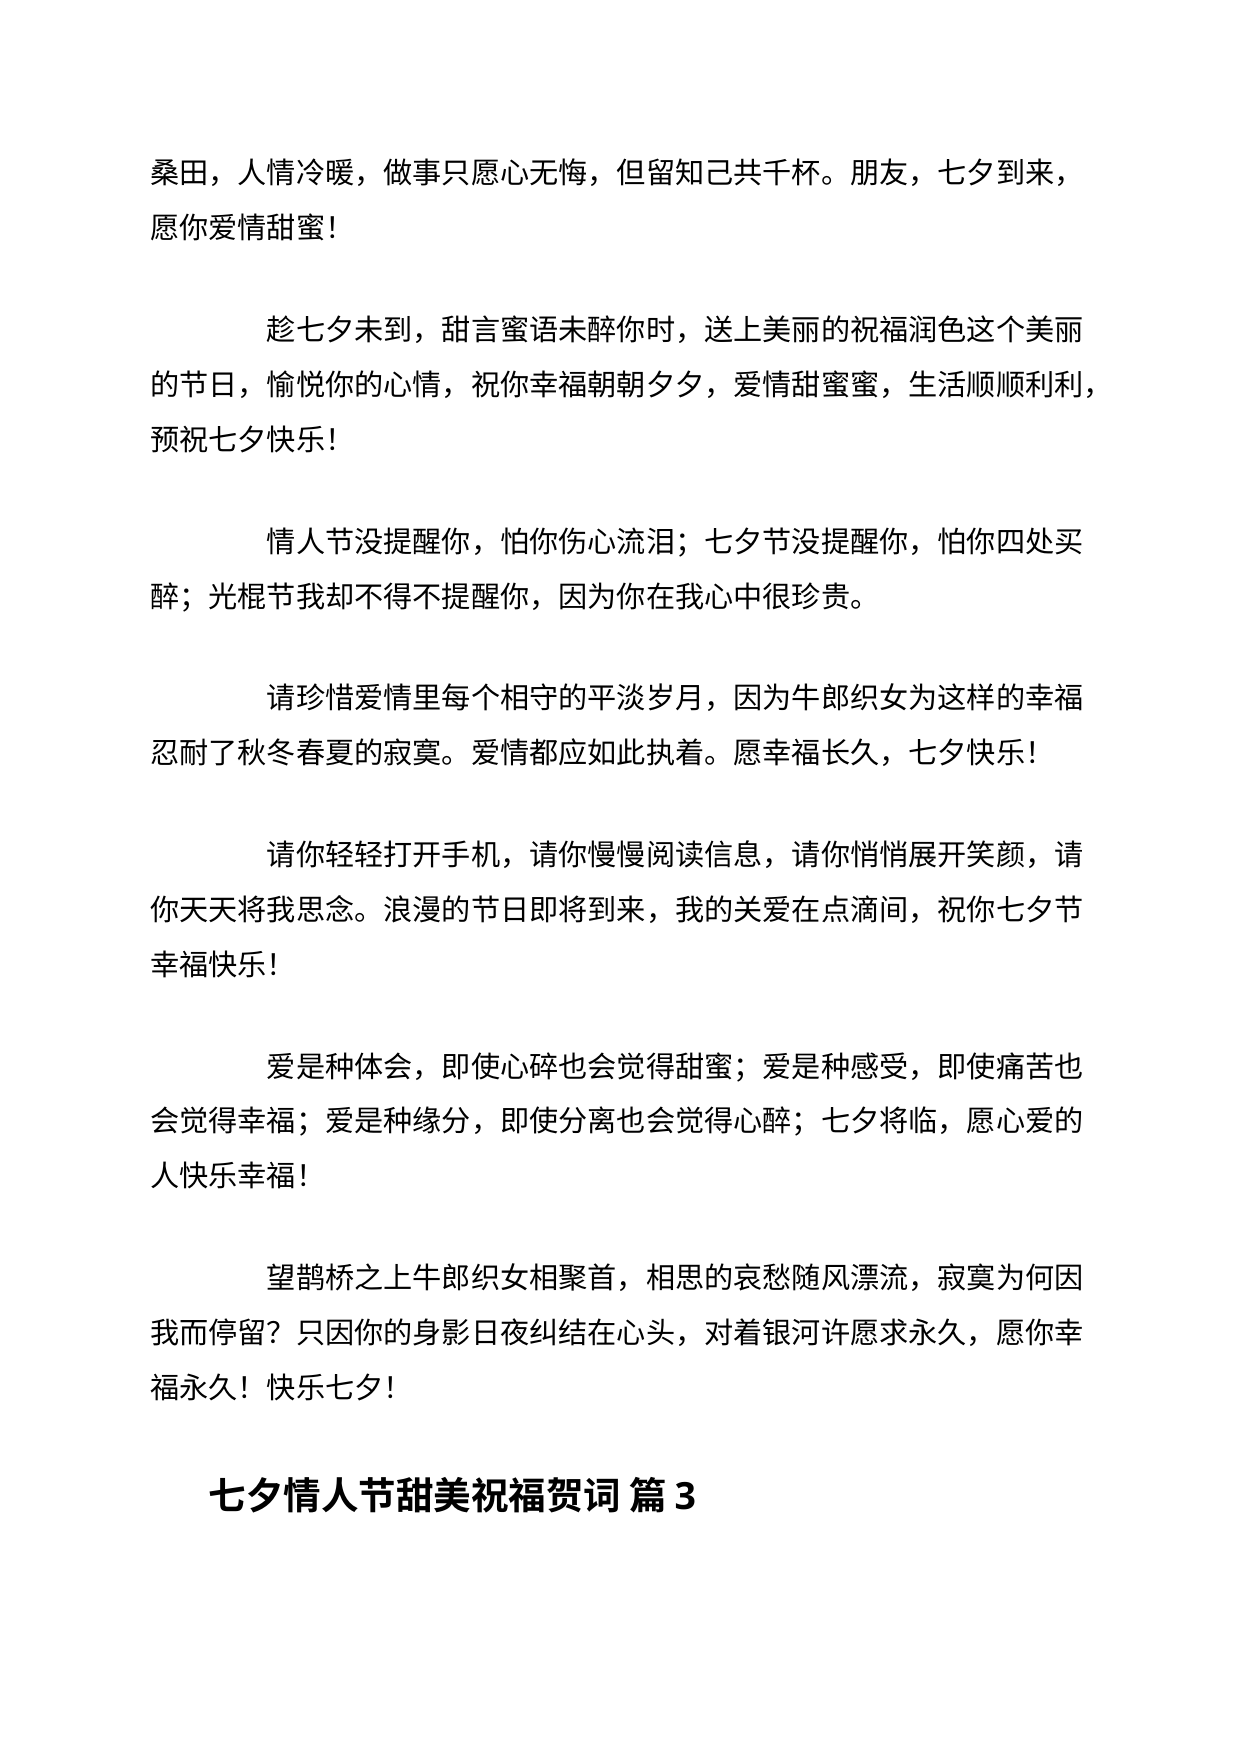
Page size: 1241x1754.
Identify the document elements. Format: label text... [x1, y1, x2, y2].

text 情人节没提醒你，怕你伤心流泪；七夕节没提醒你，怕你四处买醉；光棍节我却不得不提醒你，因为你在我心中很珍贵。 [150, 518, 1090, 615]
text 爱是种体会，即使心碎也会觉得甜蜜；爱是种感受，即使痛苦也会觉得幸福；爱是种缘分，即使分离也会觉得心醉；七夕将临，愿心爱的人快乐幸福！ [150, 1043, 1090, 1195]
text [150, 150, 1090, 247]
text 七夕情人节甜美祝福贺词 篇3 [150, 1466, 1090, 1521]
text 趁七夕未到，甜言蜜语未醉你时，送上美丽的祝福润色这个美丽的节日，愉悦你的心情，祝你幸福朝朝夕夕，爱情甜蜜蜜，生活顺顺利利，预祝七夕快乐！ [150, 307, 1090, 459]
text 请珍惜爱情里每个相守的平淡岁月，因为牛郎织女为这样的幸福忍耐了秋冬春夏的寂寞。爱情都应如此执着。愿幸福长久，七夕快乐！ [150, 675, 1090, 772]
text 请你轻轻打开手机，请你慢慢阅读信息，请你悄悄展开笑颜，请你天天将我思念。浪漫的节日即将到来，我的关爱在点滴间，祝你七夕节幸福快乐！ [150, 832, 1090, 984]
text 望鹊桥之上牛郎织女相聚首，相思的哀愁随风漂流，寂寞为何因我而停留？只因你的身影日夜纠结在心头，对着银河许愿求永久，愿你幸福永久！快乐七夕！ [150, 1255, 1090, 1407]
